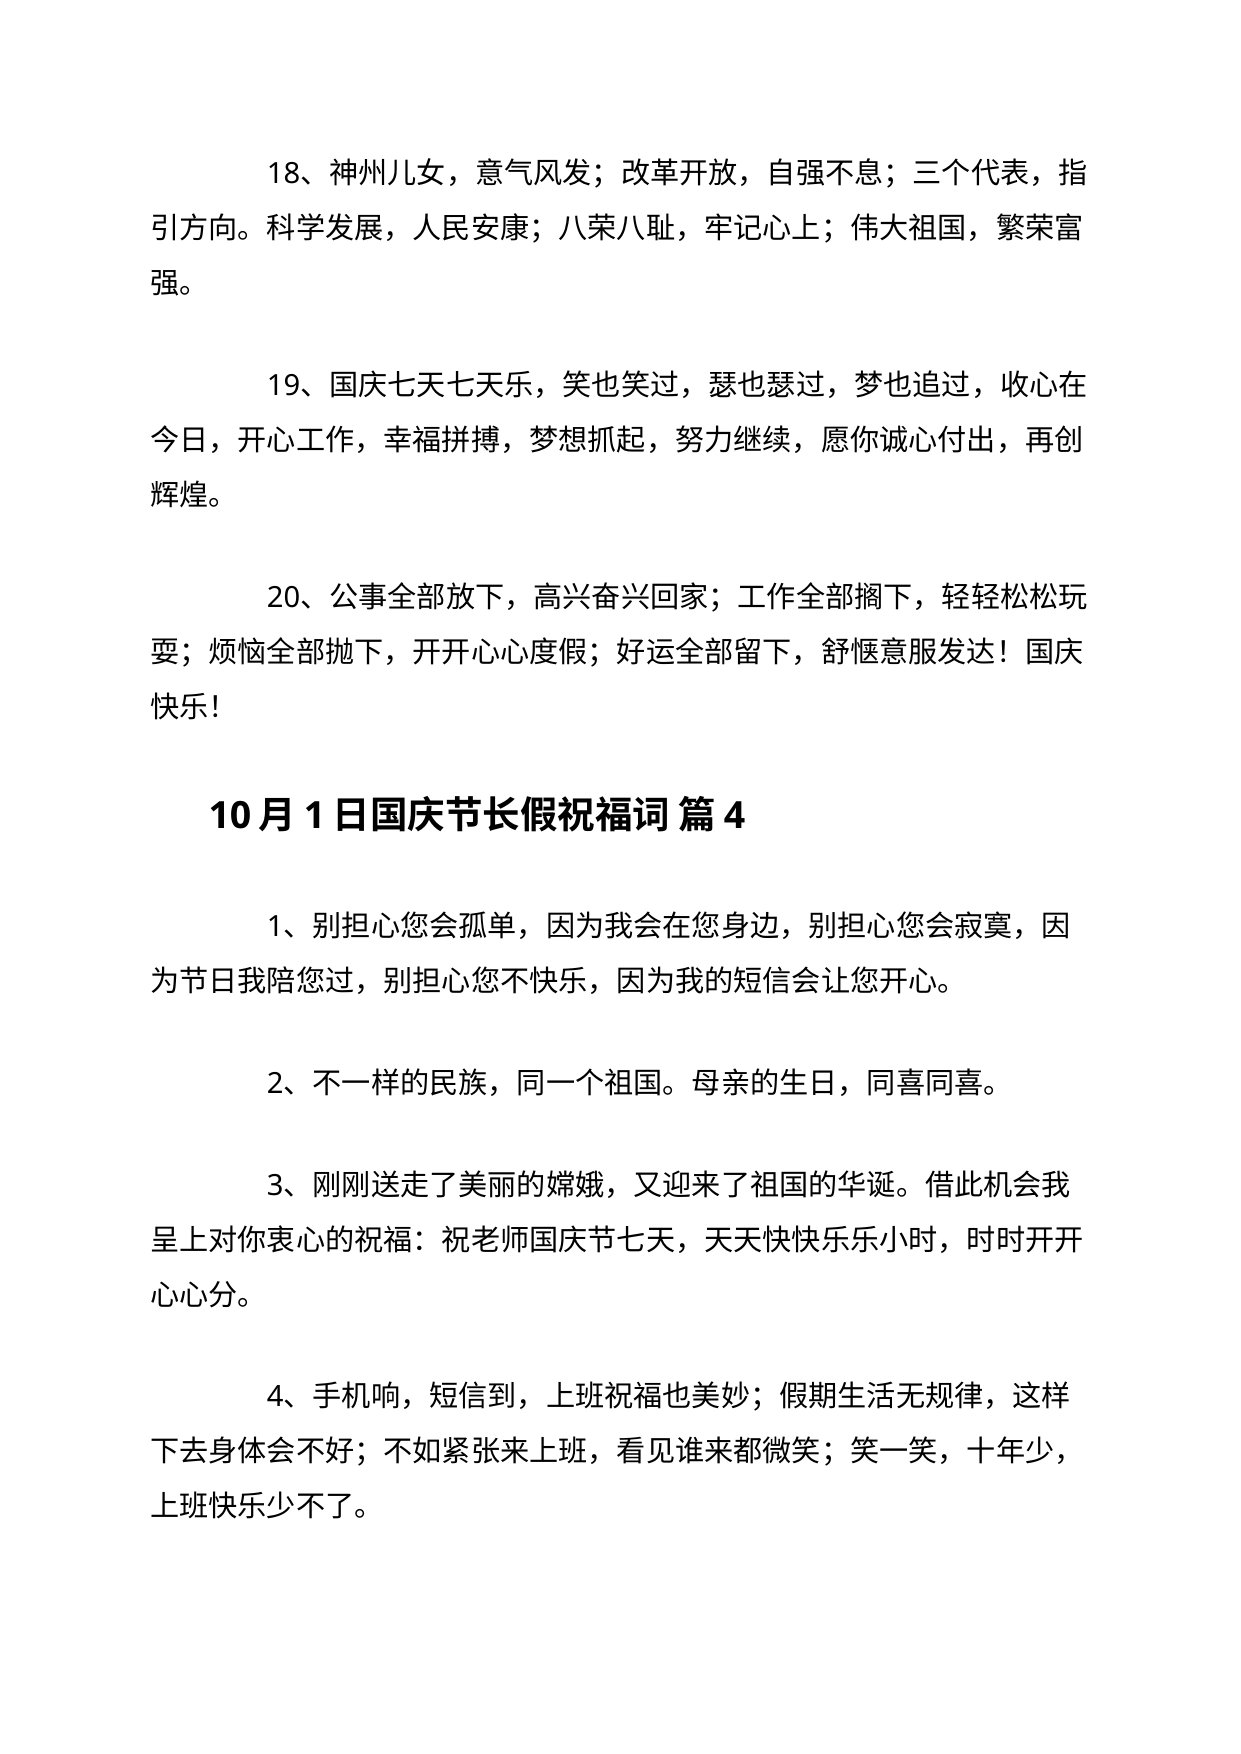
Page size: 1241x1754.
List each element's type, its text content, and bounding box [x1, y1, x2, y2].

text 2、不一样的民族，同一个祖国。母亲的生日，同喜同喜。 [150, 1059, 1090, 1102]
text 10月1日国庆节长假祝福词 篇4 [150, 785, 1090, 839]
text 4、手机响，短信到，上班祝福也美妙；假期生活无规律，这样下去身体会不好；不如紧张来上班，看见谁来都微笑；笑一笑，十年少，上班快乐少不了。 [150, 1373, 1090, 1525]
text 18、神州儿女，意气风发；改革开放，自强不息；三个代表，指引方向。科学发展，人民安康；八荣八耻，牢记心上；伟大祖国，繁荣富强。 [150, 150, 1090, 302]
text 19、国庆七天七天乐，笑也笑过，瑟也瑟过，梦也追过，收心在今日，开心工作，幸福拼搏，梦想抓起，努力继续，愿你诚心付出，再创辉煌。 [150, 362, 1090, 514]
text 20、公事全部放下，高兴奋兴回家；工作全部搁下，轻轻松松玩耍；烦恼全部抛下，开开心心度假；好运全部留下，舒惬意服发达！国庆快乐！ [150, 573, 1090, 726]
text 3、刚刚送走了美丽的嫦娥，又迎来了祖国的华诞。借此机会我呈上对你衷心的祝福：祝老师国庆节七天，天天快快乐乐小时，时时开开心心分。 [150, 1161, 1090, 1313]
text 1、别担心您会孤单，因为我会在您身边，别担心您会寂寞，因为节日我陪您过，别担心您不快乐，因为我的短信会让您开心。 [150, 903, 1090, 1000]
